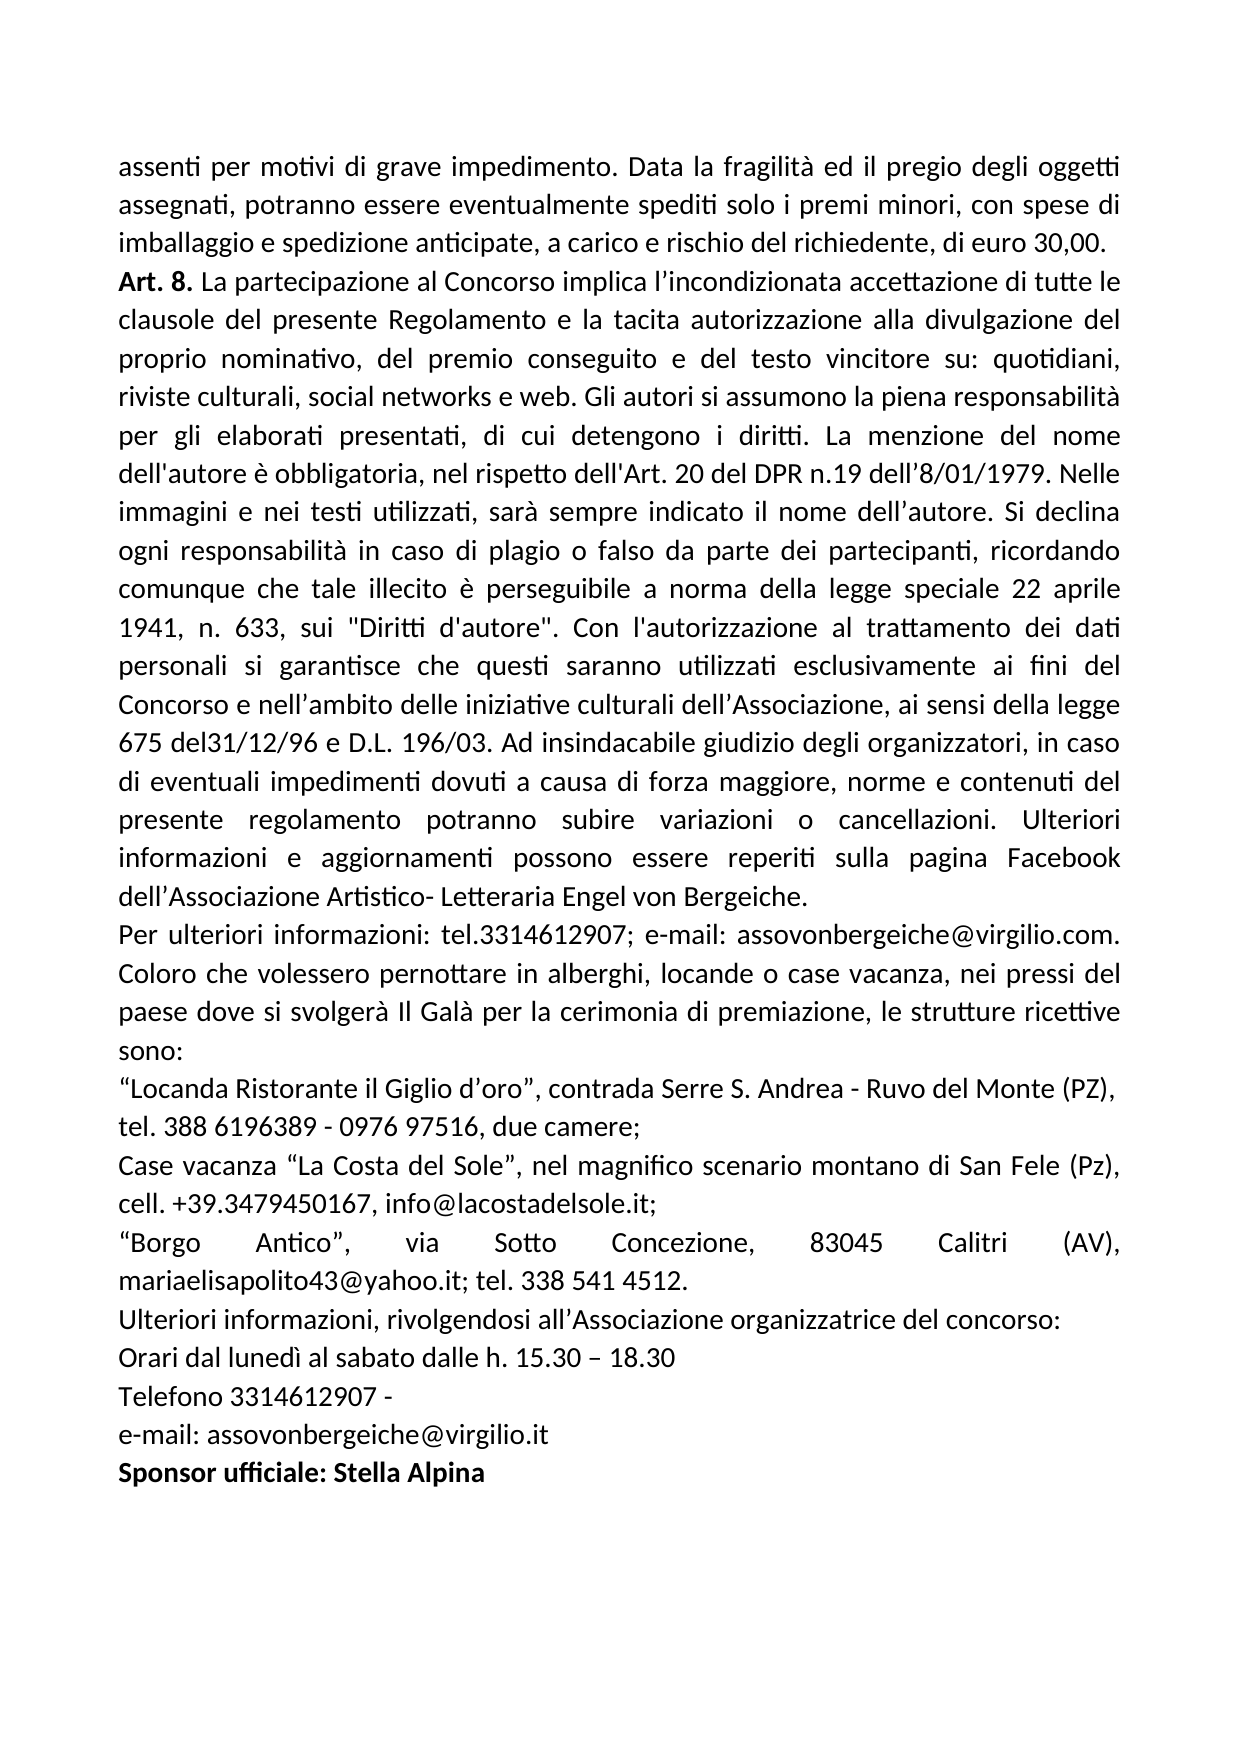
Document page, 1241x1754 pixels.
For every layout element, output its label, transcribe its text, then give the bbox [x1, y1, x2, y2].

text Sponsor ufficiale: Stella Alpina [118, 1454, 1122, 1490]
text e-mail: assovonbergeiche@virgilio.it [118, 1416, 1122, 1452]
text Ulteriori informazioni, rivolgendosi all’Associazione organizzatrice del concorso: [118, 1301, 1122, 1336]
text Orari dal lunedì al sabato dalle h. 15.30 – 18.30 [118, 1339, 1122, 1375]
text “Borgo Antico”, via Sotto Concezione, 83045 Calitri (AV), mariaelisapolito43@yahoo.it; tel. 338 541 4512. [118, 1224, 1122, 1298]
text tel. 388 6196389 - 0976 97516, due camere; [118, 1108, 1122, 1144]
text Per ulteriori informazioni: tel.3314612907; e-mail: assovonbergeiche@virgilio.com. Coloro che volessero pernottare in alberghi, locande o case vacanza, nei pressi del paese dove si svolgerà Il Galà per la cerimonia di premiazione, le strutture ricettive sono: [118, 916, 1122, 1067]
text Art. 8. La partecipazione al Concorso implica l’incondizionata accettazione di tutte le clausole del presente Regolamento e la tacita autorizzazione alla divulgazione del proprio nominativo, del premio conseguito e del testo vincitore su: quotidiani, riviste culturali, social networks e web. Gli autori si assumono la piena responsabilità per gli elaborati presentati, di cui detengono i diritti. La menzione del nome dell'autore è obbligatoria, nel rispetto dell'Art. 20 del DPR n.19 dell’8/01/1979. Nelle immagini e nei testi utilizzati, sarà sempre indicato il nome dell’autore. Si declina ogni responsabilità in caso di plagio o falso da parte dei partecipanti, ricordando comunque che tale illecito è perseguibile a norma della legge speciale 22 aprile 1941, n. 633, sui "Diritti d'autore". Con l'autorizzazione al trattamento dei dati personali si garantisce che questi saranno utilizzati esclusivamente ai fini del Concorso e nell’ambito delle iniziative culturali dell’Associazione, ai sensi della legge 675 del31/12/96 e D.L. 196/03. Ad insindacabile giudizio degli organizzatori, in caso di eventuali impedimenti dovuti a causa di forza maggiore, norme e contenuti del presente regolamento potranno subire variazioni o cancellazioni. Ulteriori informazioni e aggiornamenti possono essere reperiti sulla pagina Facebook dell’Associazione Artistico- Letteraria Engel von Bergeiche. [118, 263, 1122, 913]
text Case vacanza “La Costa del Sole”, nel magnifico scenario montano di San Fele (Pz), cell. +39.3479450167, info@lacostadelsole.it; [118, 1147, 1122, 1221]
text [118, 148, 1122, 260]
text Telefono 3314612907 - [118, 1378, 1122, 1413]
text “Locanda Ristorante il Giglio d’oro”, contrada Serre S. Andrea - Ruvo del Monte (PZ), [118, 1070, 1122, 1106]
